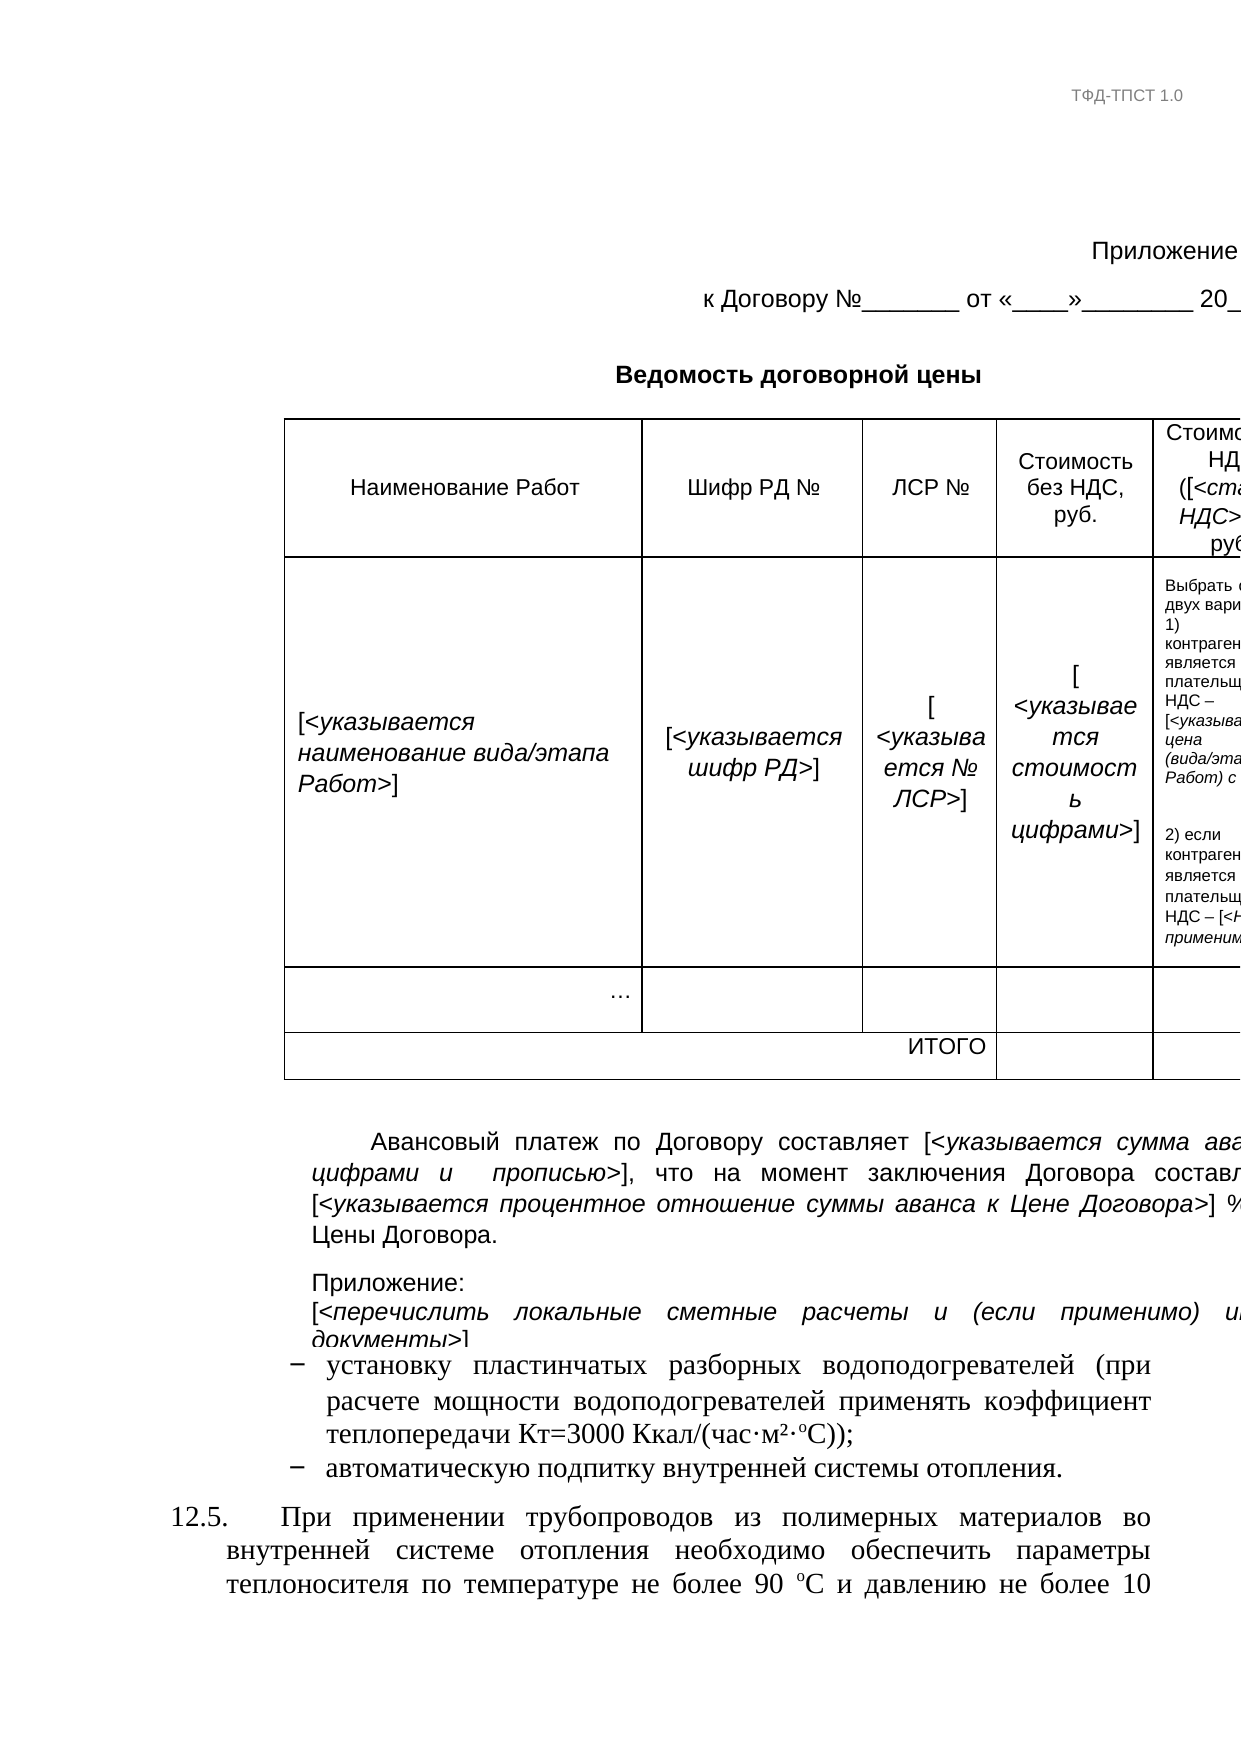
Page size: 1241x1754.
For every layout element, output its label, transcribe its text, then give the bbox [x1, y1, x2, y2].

list установку пластинчатых разборных водоподогревателей (при расчете мощности водоподогревателей применять коэффициент теплопередачи Кт=3000 Ккал/(час·м²·оС)); [288, 1347, 1152, 1450]
list автоматическую подпитку внутренней системы отопления. [288, 1450, 1152, 1486]
list При применении трубопроводов из полимерных материалов во внутренней системе отопления необходимо обеспечить параметры теплоносителя по температуре не более 90 оС и давлению не более 10 кгс/см2, а также соответствующие требования, указанные заводами-изготовителями в техпаспортах применяемых изделий. [170, 1499, 1152, 1599]
